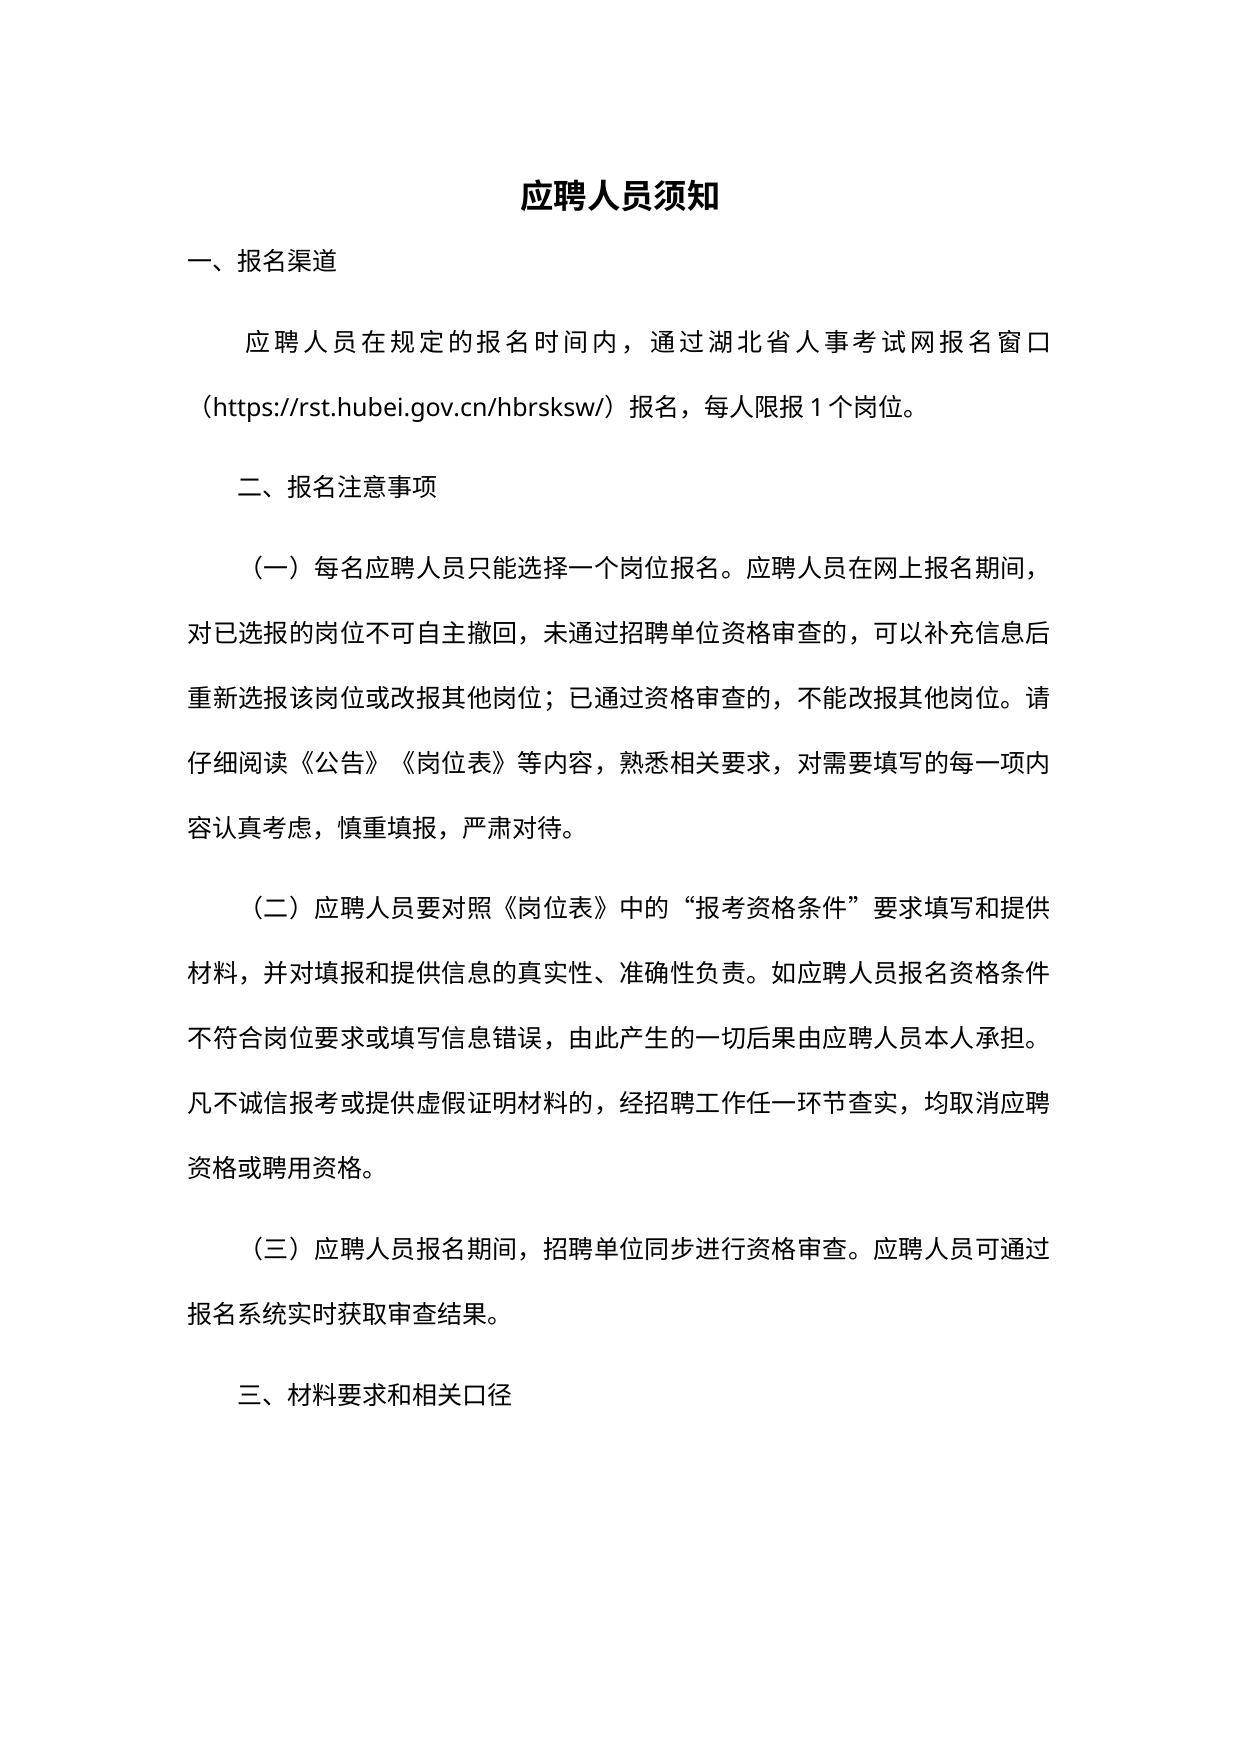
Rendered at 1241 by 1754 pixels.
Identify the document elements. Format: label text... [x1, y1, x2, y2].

text （一）每名应聘人员只能选择一个岗位报名。应聘人员在网上报名期间，对已选报的岗位不可自主撤回，未通过招聘单位资格审查的，可以补充信息后重新选报该岗位或改报其他岗位；已通过资格审查的，不能改报其他岗位。请仔细阅读《公告》《岗位表》等内容，熟悉相关要求，对需要填写的每一项内容认真考虑，慎重填报，严肃对待。 [187, 534, 1053, 859]
text 应聘人员须知 [187, 162, 1053, 227]
text （二）应聘人员要对照《岗位表》中的“报考资格条件”要求填写和提供材料，并对填报和提供信息的真实性、准确性负责。如应聘人员报名资格条件不符合岗位要求或填写信息错误，由此产生的一切后果由应聘人员本人承担。凡不诚信报考或提供虚假证明材料的，经招聘工作任一环节查实，均取消应聘资格或聘用资格。 [187, 874, 1053, 1199]
text 三、材料要求和相关口径 [187, 1361, 1053, 1426]
text （三）应聘人员报名期间，招聘单位同步进行资格审查。应聘人员可通过报名系统实时获取审查结果。 [187, 1215, 1053, 1345]
text 二、报名注意事项 [187, 453, 1053, 518]
text 应聘人员在规定的报名时间内，通过湖北省人事考试网报名窗口（https://rst.hubei.gov.cn/hbrsksw/）报名，每人限报1个岗位。 [187, 308, 1053, 438]
text 一、报名渠道 [187, 227, 1053, 292]
